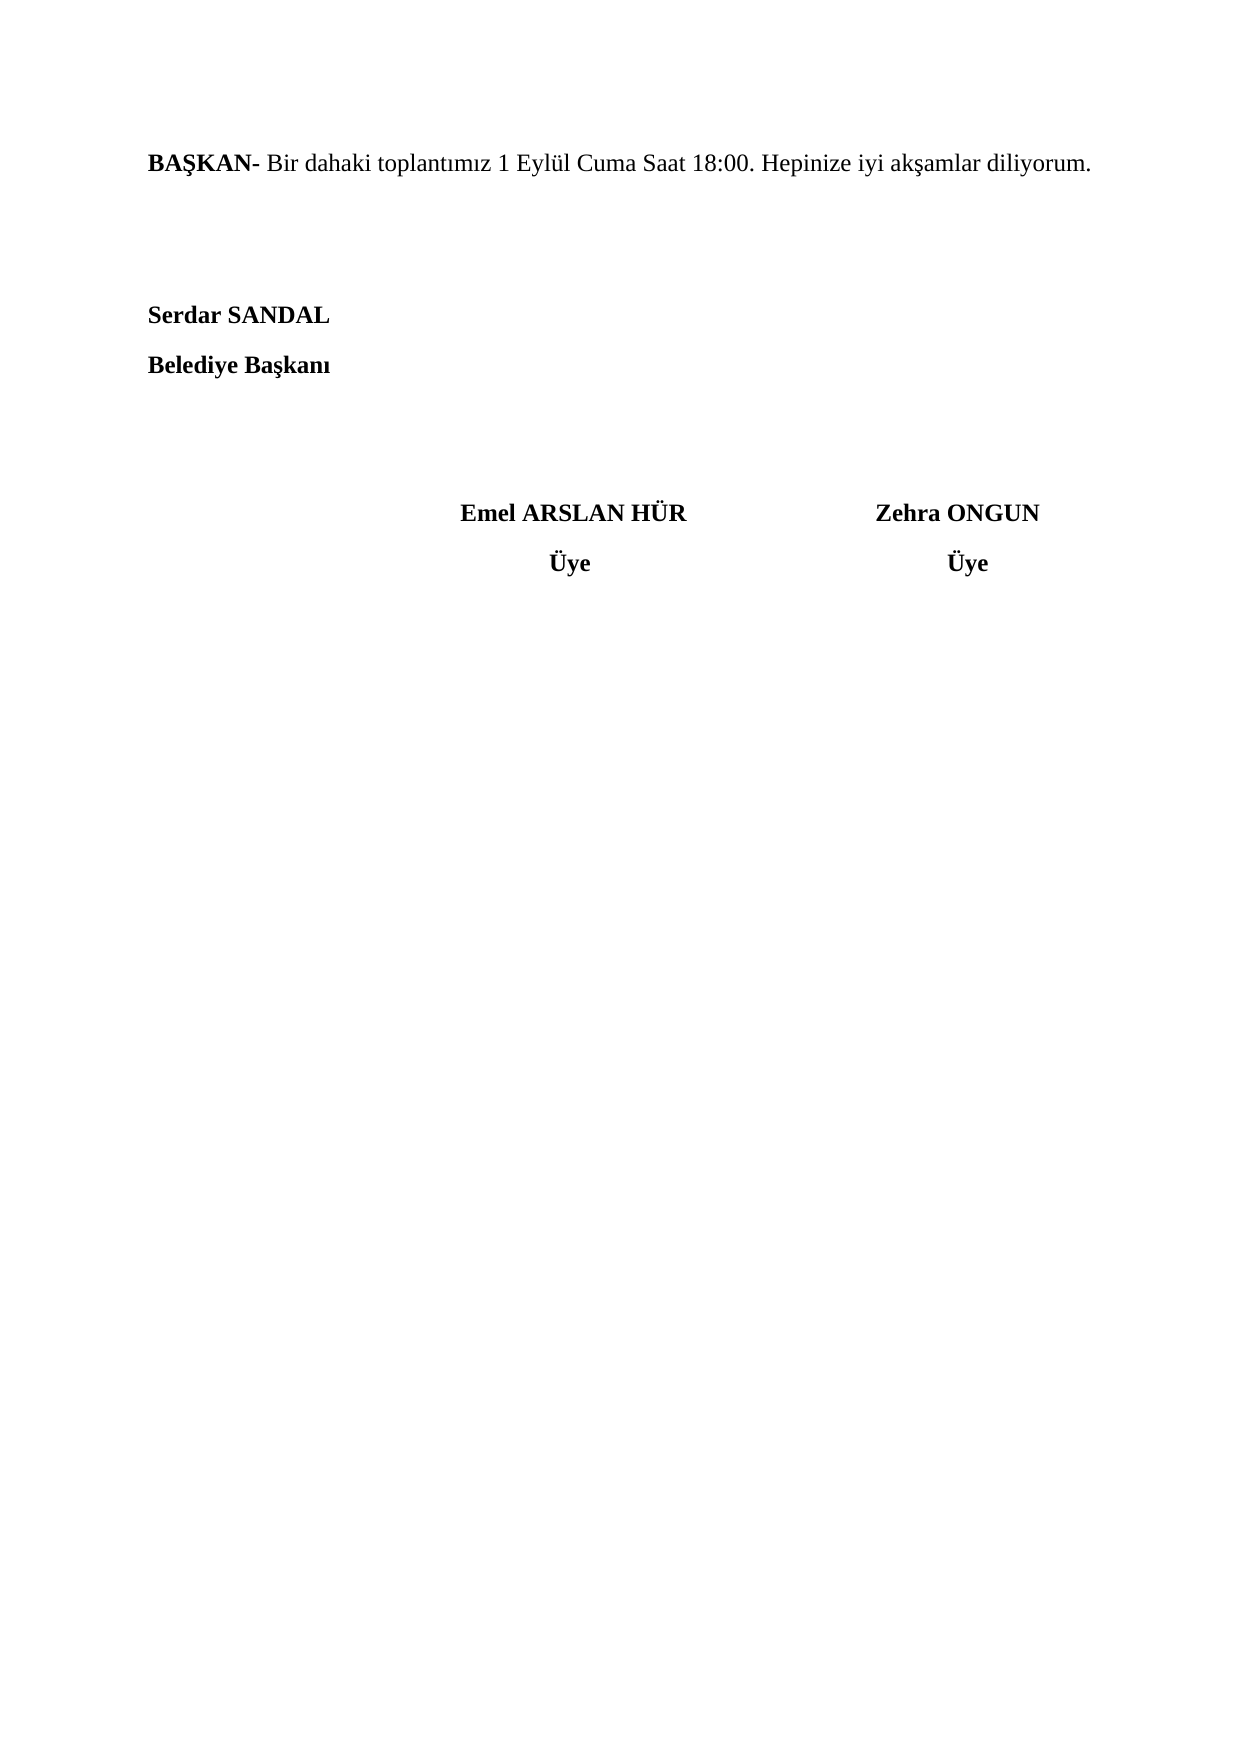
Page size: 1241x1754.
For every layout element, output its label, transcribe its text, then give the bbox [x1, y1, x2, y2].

text Belediye Başkanı [148, 350, 1093, 379]
text Serdar SANDAL [148, 301, 1093, 329]
text Emel ARSLAN HÜR Zehra ONGUN [148, 498, 1093, 527]
text Üye Üye [148, 548, 1093, 577]
text BAŞKAN- Bir dahaki toplantımız 1 Eylül Cuma Saat 18:00. Hepinize iyi akşamlar diliyorum. [148, 148, 1093, 176]
